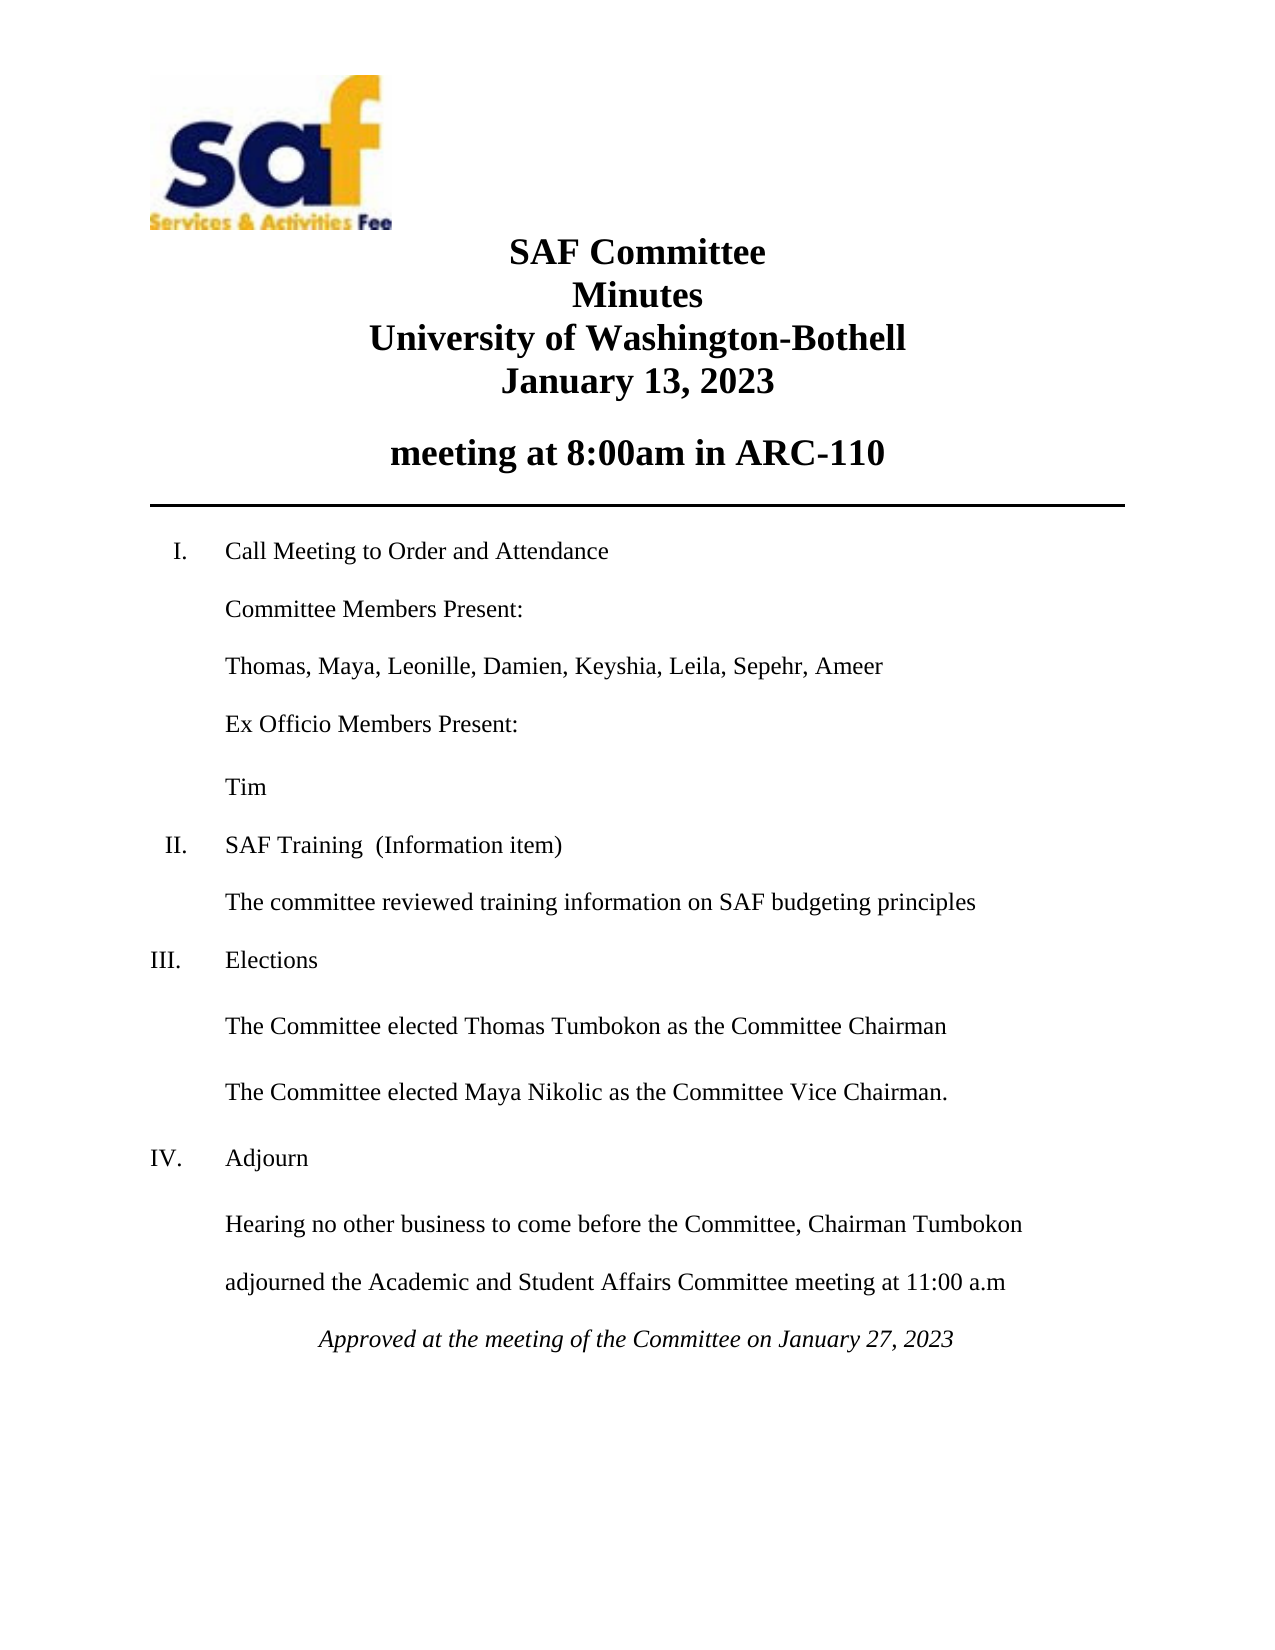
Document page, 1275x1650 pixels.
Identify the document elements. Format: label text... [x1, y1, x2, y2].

text Hearing no other business to come before the Committee, Chairman Tumbokon adjourned the Academic and Student Affairs Committee meeting at 11:00 a.m [225, 1209, 1125, 1295]
text Approved at the meeting of the Committee on January 27, 2023 [150, 1324, 1125, 1353]
text The Committee elected Thomas Tumbokon as the Committee Chairman [150, 1011, 1125, 1040]
text Minutes [150, 272, 1125, 315]
picture [150, 75, 392, 230]
text meeting at 8:00am in ARC-110 [150, 430, 1125, 473]
list Call Meeting to Order and Attendance [187, 536, 1125, 565]
text SAF Committee [150, 229, 1125, 272]
text IV. Adjourn [150, 1143, 1125, 1172]
text University of Washington-Bothell [150, 315, 1125, 358]
text Thomas, Maya, Leonille, Damien, Keyshia, Leila, Sepehr, Ameer [225, 651, 1125, 680]
text Ex Officio Members Present: [225, 709, 1125, 744]
text Committee Members Present: [150, 594, 1125, 622]
list SAF Training (Information item) [187, 830, 1125, 859]
text III. Elections [150, 945, 1125, 974]
text The Committee elected Maya Nikolic as the Committee Vice Chairman. [150, 1077, 1125, 1106]
text Tim [150, 772, 1125, 801]
text The committee reviewed training information on SAF budgeting principles [225, 887, 1125, 916]
text January 13, 2023 [150, 358, 1125, 402]
